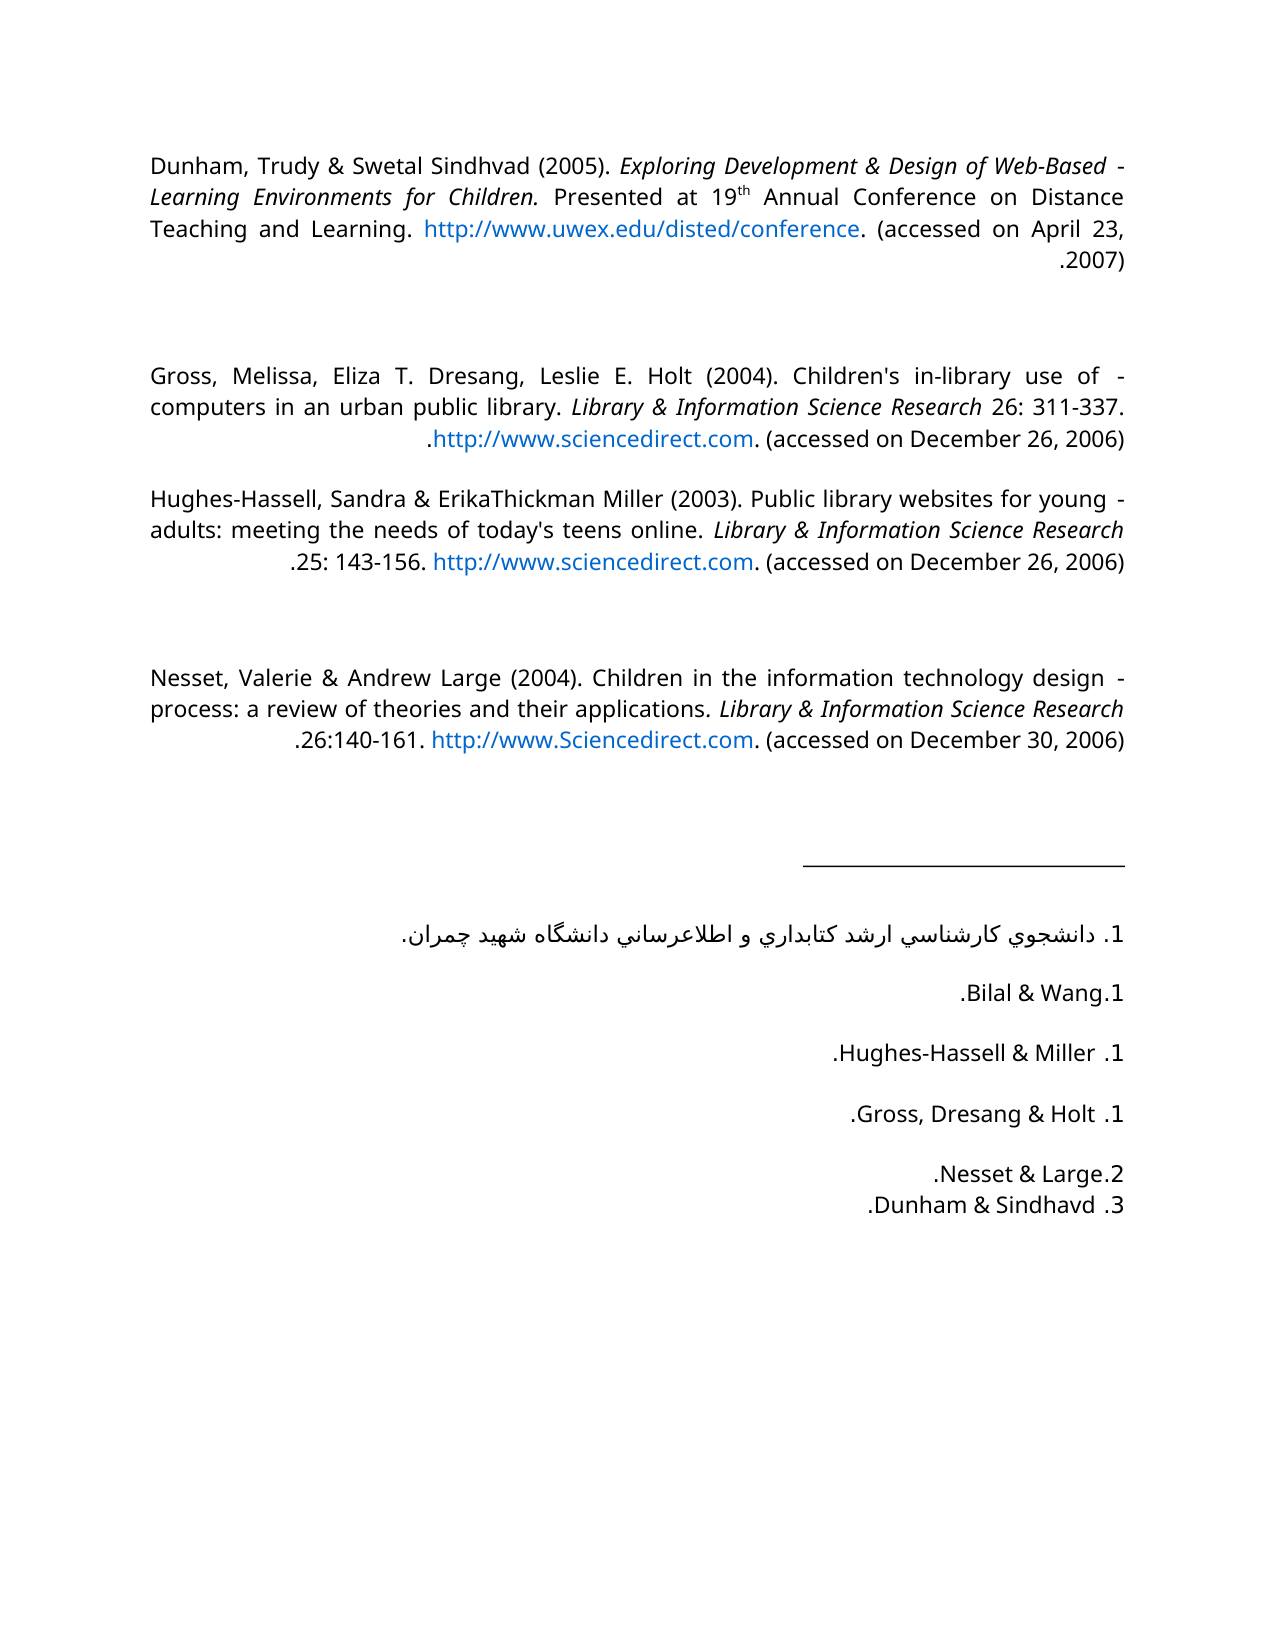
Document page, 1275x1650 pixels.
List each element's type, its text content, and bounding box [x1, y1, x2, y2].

text 1. Gross, Dresang & Holt. [150, 1098, 1125, 1129]
text - Nesset, Valerie & Andrew Large (2004). Children in the information technology design process: a review of theories and their applications. Library & Information Science Research 26:140-161. http://www.Sciencedirect.com. (accessed on December 30, 2006). [150, 662, 1125, 755]
text 1. Hughes-Hassell & Miller. [150, 1037, 1125, 1069]
text 3. Dunham & Sindhavd. [150, 1189, 1125, 1221]
text 2.Nesset & Large. [150, 1158, 1125, 1189]
text 1.Bilal & Wang. [150, 977, 1125, 1008]
text - Dunham, Trudy & Swetal Sindhvad (2005). Exploring Development & Design of Web-Based Learning Environments for Children. Presented at 19th Annual Conference on Distance Teaching and Learning. http://www.uwex.edu/disted/conference. (accessed on April 23, 2007). [150, 150, 1125, 275]
text - Gross, Melissa, Eliza T. Dresang, Leslie E. Holt (2004). Children's in-library use of computers in an urban public library. Library & Information Science Research 26: 311-337. http://www.sciencedirect.com. (accessed on December 26, 2006). [150, 360, 1125, 454]
text - Hughes-Hassell, Sandra & ErikaThickman Miller (2003). Public library websites for young adults: meeting the needs of today's teens online. Library & Information Science Research 25: 143-156. http://www.sciencedirect.com. (accessed on December 26, 2006). [150, 483, 1125, 577]
text 1. دانشجوي كارشناسي ارشد كتابداري و اطلاعرساني دانشگاه شهيد چمران. [150, 921, 1125, 948]
